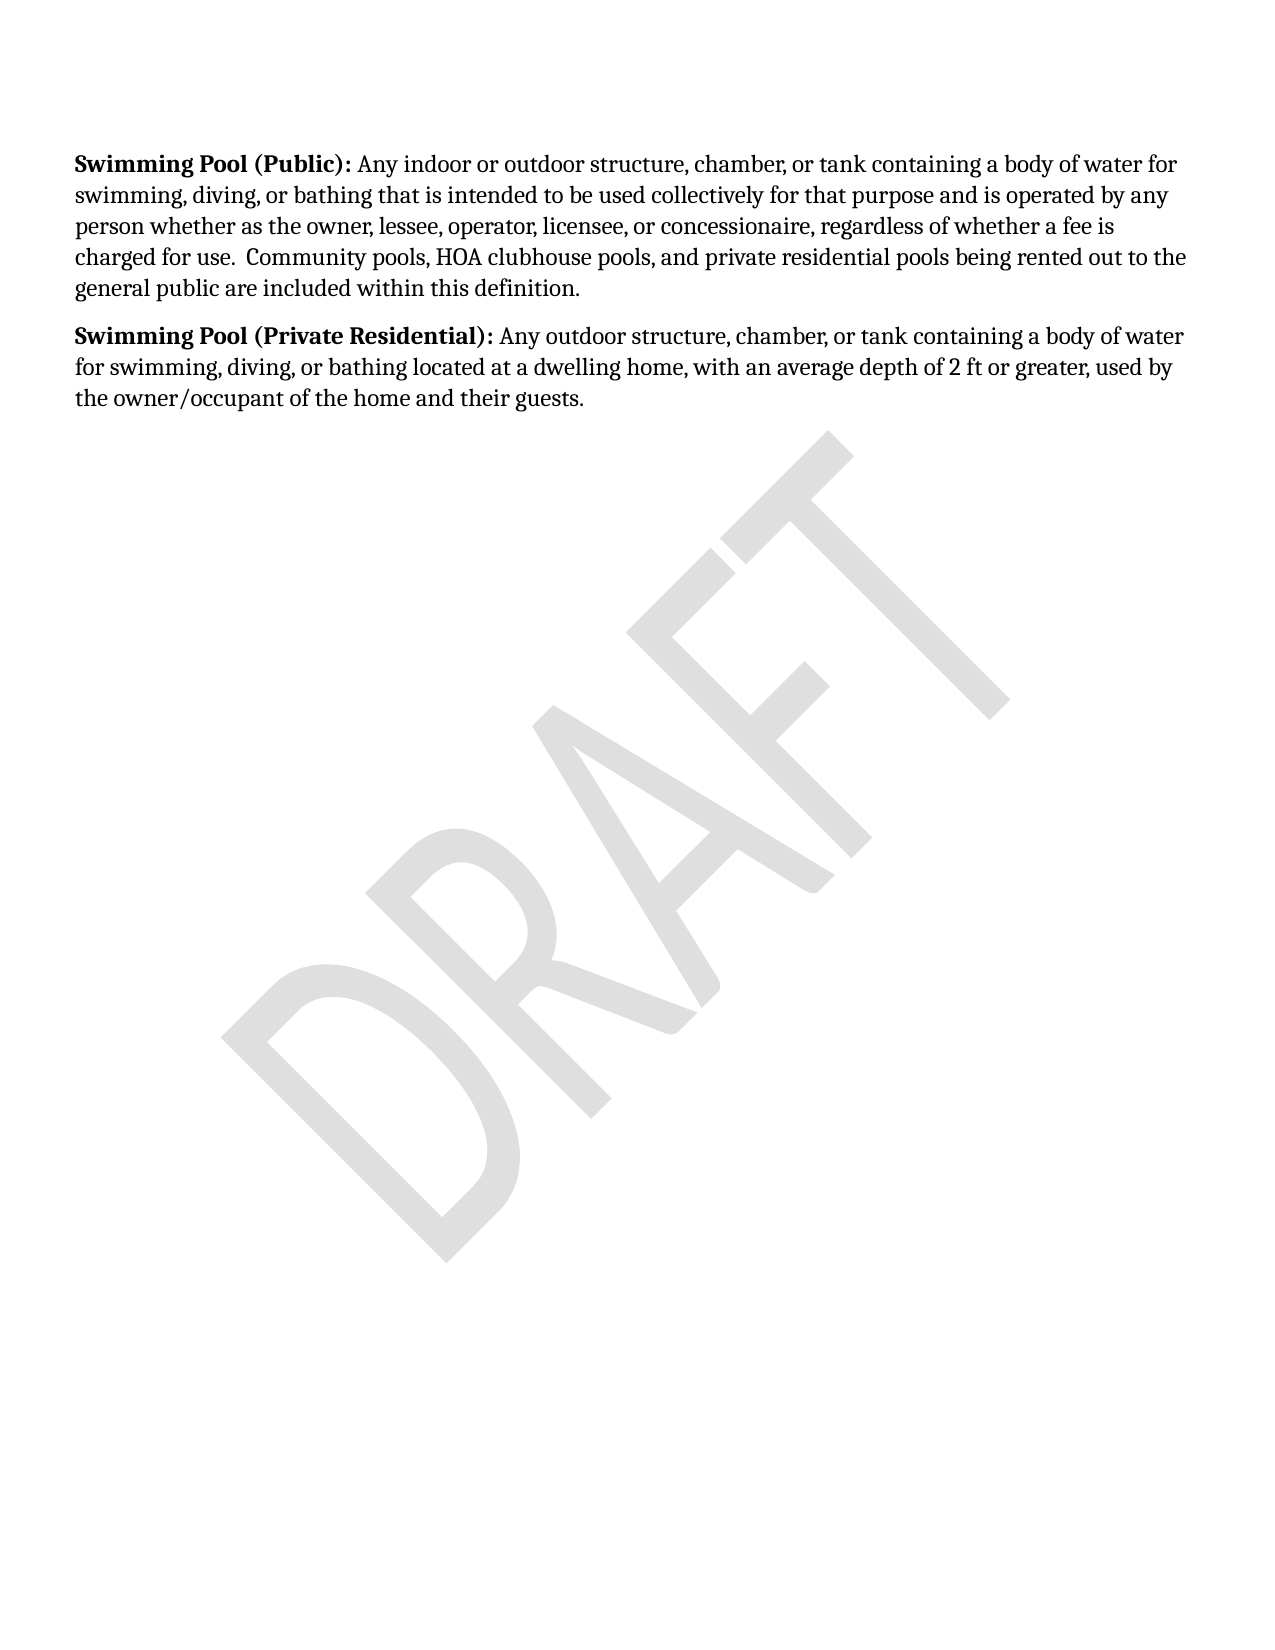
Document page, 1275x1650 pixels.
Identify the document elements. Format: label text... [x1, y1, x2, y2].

text Swimming Pool (Public): Any indoor or outdoor structure, chamber, or tank containing a body of water for swimming, diving, or bathing that is intended to be used collectively for that purpose and is operated by any person whether as the owner, lessee, operator, licensee, or concessionaire, regardless of whether a fee is charged for use. Community pools, HOA clubhouse pools, and private residential pools being rented out to the general public are included within this definition. [75, 150, 1200, 303]
text Swimming Pool (Private Residential): Any outdoor structure, chamber, or tank containing a body of water for swimming, diving, or bathing located at a dwelling home, with an average depth of 2 ft or greater, used by the owner/occupant of the home and their guests. [75, 322, 1200, 413]
